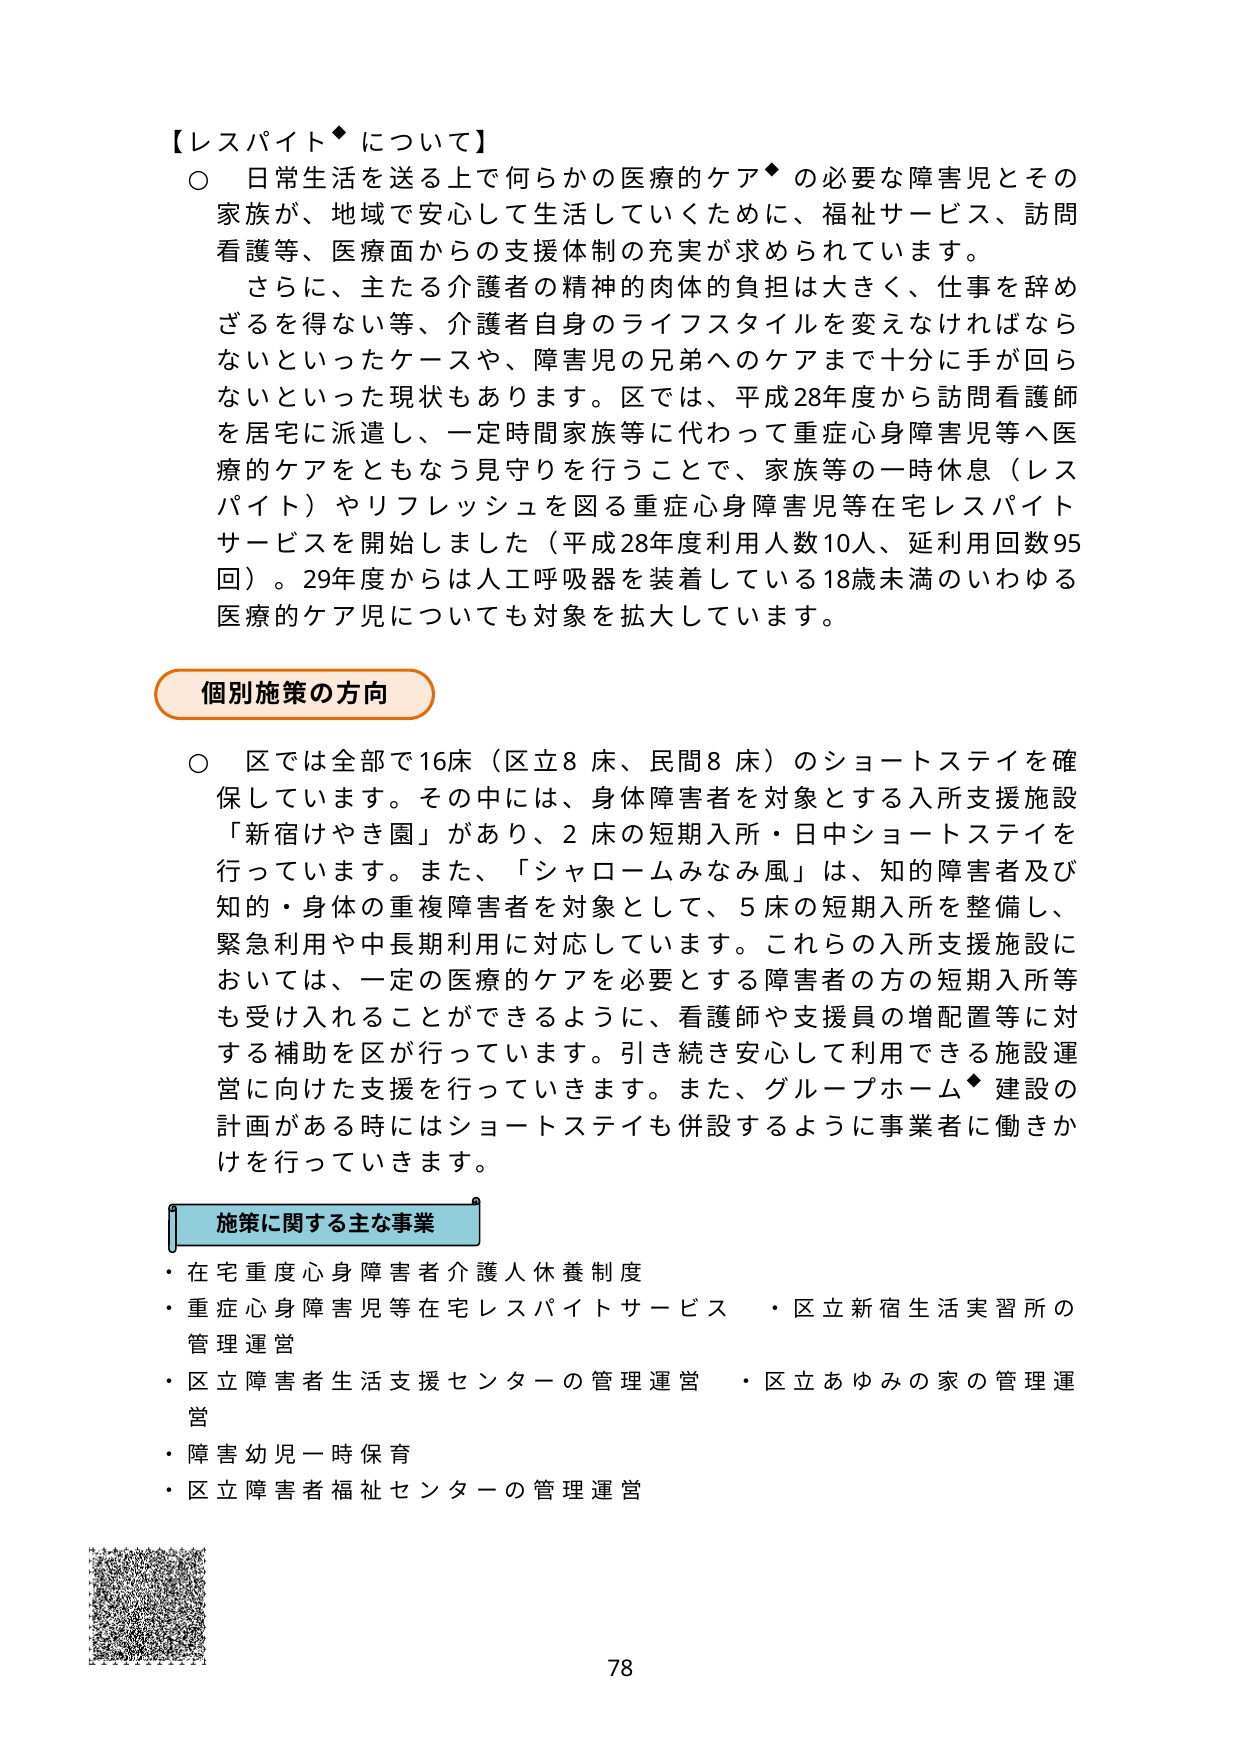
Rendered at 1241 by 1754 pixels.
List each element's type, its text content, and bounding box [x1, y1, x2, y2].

picture [88, 1547, 207, 1665]
text ・障害幼児一時保育 [158, 1434, 1082, 1471]
text ・在宅重度心身障害者介護人休養制度 [158, 1252, 1082, 1288]
text ○ 区では全部で16床（区立8床、民間8床）のショートステイを確保しています。その中には、身体障害者を対象とする入所支援施設「新宿けやき園」があり、2床の短期入所・日中ショートステイを行っています。また、「シャロームみなみ風」は、知的障害者及び知的・身体の重複障害者を対象として、５床の短期入所を整備し、緊急利用や中長期利用に対応しています。これらの入所支援施設においては、一定の医療的ケアを必要とする障害者の方の短期入所等も受け入れることができるように、看護師や支援員の増配置等に対する補助を区が行っています。引き続き安心して利用できる施設運営に向けた支援を行っていきます。また、グループホーム◆建設の計画がある時にはショートステイも併設するように事業者に働きかけを行っていきます。 [184, 742, 1082, 1179]
text 【レスパイト◆について】 [158, 122, 1082, 158]
text ・区立障害者生活支援センターの管理運営 ・区立あゆみの家の管理運営 [158, 1361, 1082, 1434]
text さらに、主たる介護者の精神的肉体的負担は大きく、仕事を辞めざるを得ない等、介護者自身のライフスタイルを変えなければならないといったケースや、障害児の兄弟へのケアまで十分に手が回らないといった現状もあります。区では、平成28年度から訪問看護師を居宅に派遣し、一定時間家族等に代わって重症心身障害児等へ医療的ケアをともなう見守りを行うことで、家族等の一時休息（レスパイト）やリフレッシュを図る重症心身障害児等在宅レスパイトサービスを開始しました（平成28年度利用人数10人、延利用回数95回）。29年度からは人工呼吸器を装着している18歳未満のいわゆる医療的ケア児についても対象を拡大しています。 [210, 268, 1082, 632]
text ・区立障害者福祉センターの管理運営 [158, 1471, 1082, 1507]
text ・重症心身障害児等在宅レスパイトサービス ・区立新宿生活実習所の管理運営 [158, 1288, 1082, 1361]
text ○ 日常生活を送る上で何らかの医療的ケア◆の必要な障害児とその家族が、地域で安心して生活していくために、福祉サービス、訪問看護等、医療面からの支援体制の充実が求められています。 [184, 158, 1082, 268]
